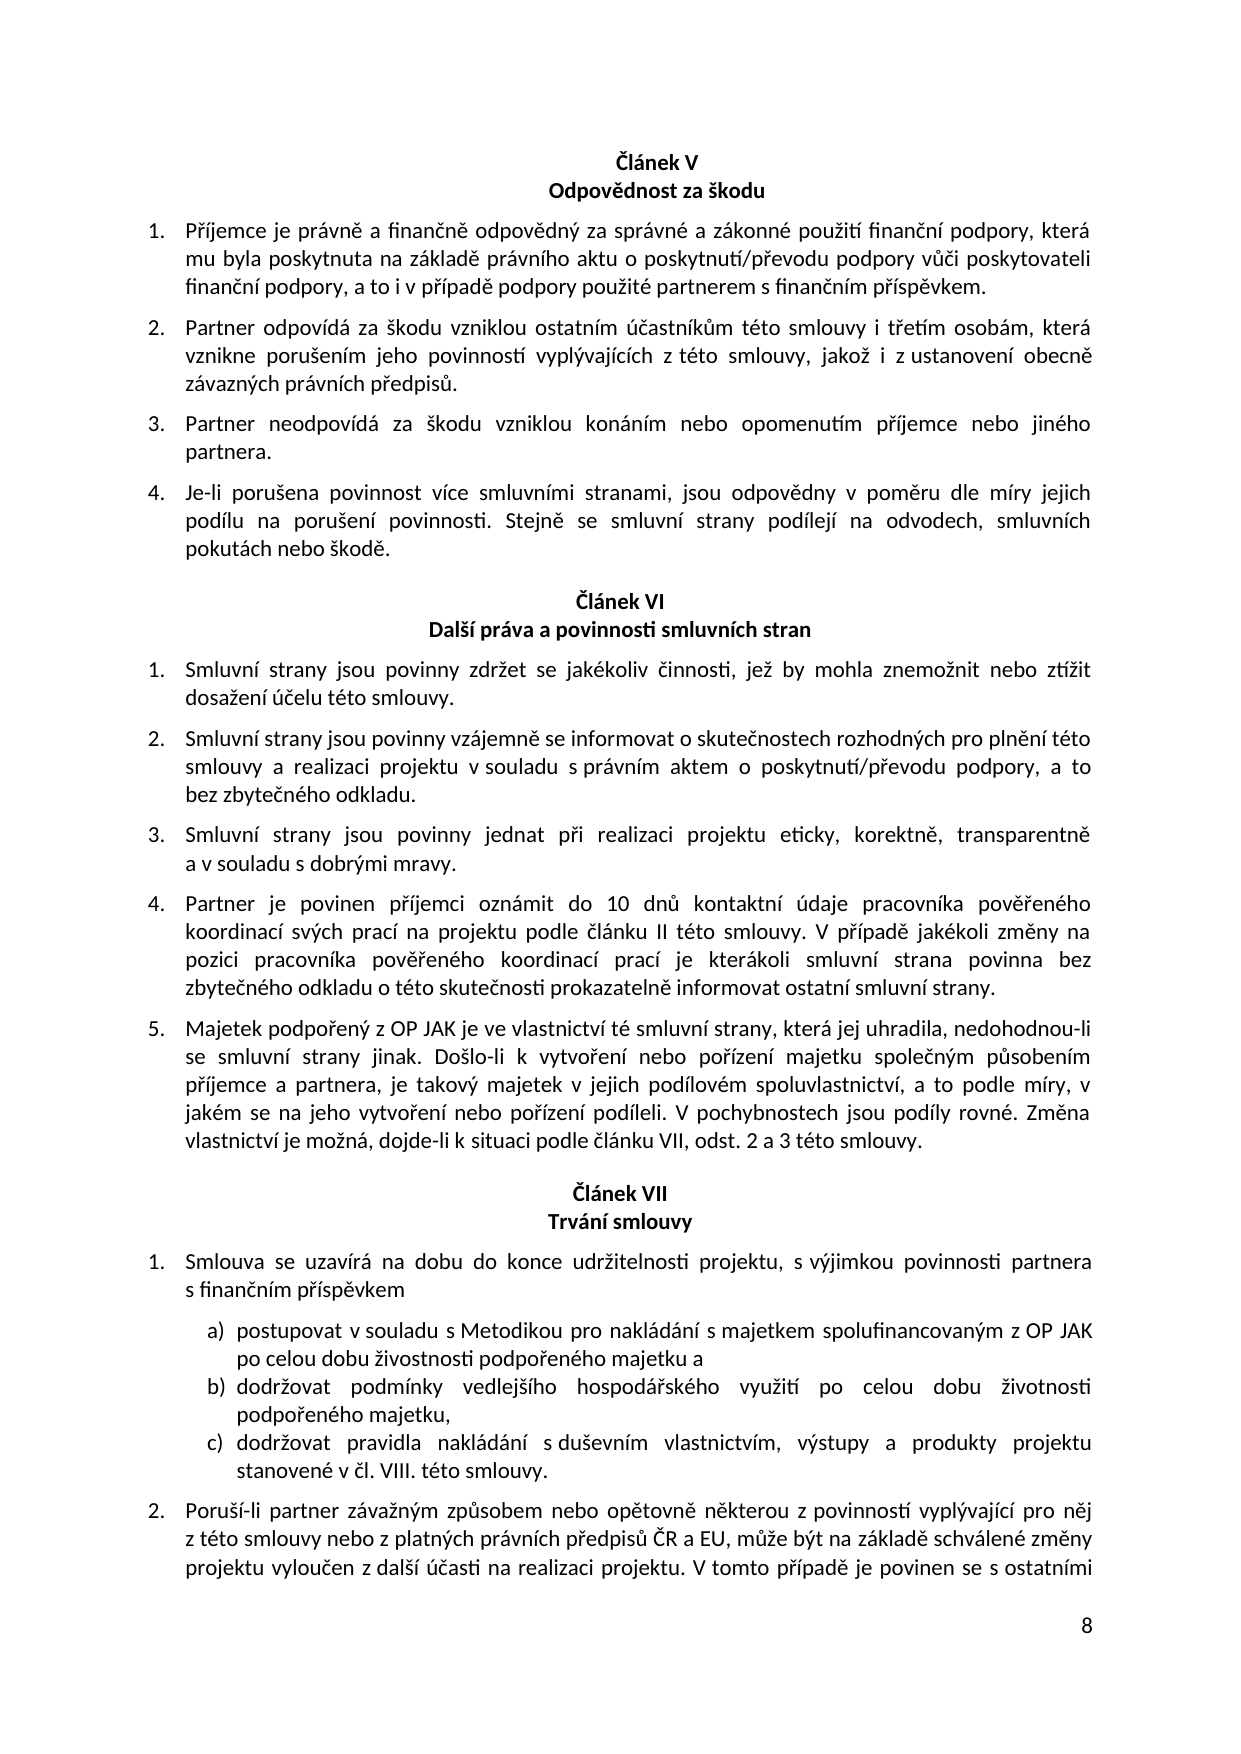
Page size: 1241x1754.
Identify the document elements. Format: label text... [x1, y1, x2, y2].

list Smluvní strany jsou povinny zdržet se jakékoliv činnosti, jež by mohla znemožnit nebo ztížit dosažení účelu této smlouvy. [148, 656, 1092, 712]
list Smluvní strany jsou povinny vzájemně se informovat o skutečnostech rozhodných pro plnění této smlouvy a realizaci projektu v souladu s právním aktem o poskytnutí/převodu podpory, a to bez zbytečného odkladu. [148, 724, 1092, 808]
list Partner odpovídá za škodu vzniklou ostatním účastníkům této smlouvy i třetím osobám, která vznikne porušením jeho povinností vyplývajících z této smlouvy, jakož i z ustanovení obecně závazných právních předpisů. [148, 313, 1092, 397]
list Smluvní strany jsou povinny jednat při realizaci projektu eticky, korektně, transparentně a v souladu s dobrými mravy. [148, 821, 1092, 877]
text Článek VI Další práva a povinnosti smluvních stran [148, 587, 1092, 643]
list Je-li porušena povinnost více smluvními stranami, jsou odpovědny v poměru dle míry jejich podílu na porušení povinnosti. Stejně se smluvní strany podílejí na odvodech, smluvních pokutách nebo škodě. [148, 478, 1092, 562]
text Článek V Odpovědnost za škodu [222, 148, 1092, 204]
list Příjemce je právně a finančně odpovědný za správné a zákonné použití finanční podpory, která mu byla poskytnuta na základě právního aktu o poskytnutí/převodu podpory vůči poskytovateli finanční podpory, a to i v případě podpory použité partnerem s finančním příspěvkem. [148, 216, 1092, 300]
list dodržovat podmínky vedlejšího hospodářského využití po celou dobu životnosti podpořeného majetku, [207, 1372, 1092, 1428]
text Článek VII Trvání smlouvy [148, 1179, 1092, 1235]
list Majetek podpořený z OP JAK je ve vlastnictví té smluvní strany, která jej uhradila, nedohodnou-li se smluvní strany jinak. Došlo-li k vytvoření nebo pořízení majetku společným působením příjemce a partnera, je takový majetek v jejich podílovém spoluvlastnictví, a to podle míry, v jakém se na jeho vytvoření nebo pořízení podíleli. V pochybnostech jsou podíly rovné. Změna vlastnictví je možná, dojde-li k situaci podle článku VII, odst. 2 a 3 této smlouvy. [148, 1014, 1092, 1154]
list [148, 1497, 1092, 1581]
list Partner neodpovídá za škodu vzniklou konáním nebo opomenutím příjemce nebo jiného partnera. [148, 409, 1092, 465]
list Smlouva se uzavírá na dobu do konce udržitelnosti projektu, s výjimkou povinnosti partnera s finančním příspěvkem [148, 1247, 1092, 1303]
list Partner je povinen příjemci oznámit do 10 dnů kontaktní údaje pracovníka pověřeného koordinací svých prací na projektu podle článku II této smlouvy. V případě jakékoli změny na pozici pracovníka pověřeného koordinací prací je kterákoli smluvní strana povinna bez zbytečného odkladu o této skutečnosti prokazatelně informovat ostatní smluvní strany. [148, 889, 1092, 1001]
list postupovat v souladu s Metodikou pro nakládání s majetkem spolufinancovaným z OP JAK po celou dobu živostnosti podpořeného majetku a [207, 1316, 1092, 1372]
list dodržovat pravidla nakládání s duševním vlastnictvím, výstupy a produkty projektu stanovené v čl. VIII. této smlouvy. [207, 1428, 1092, 1484]
